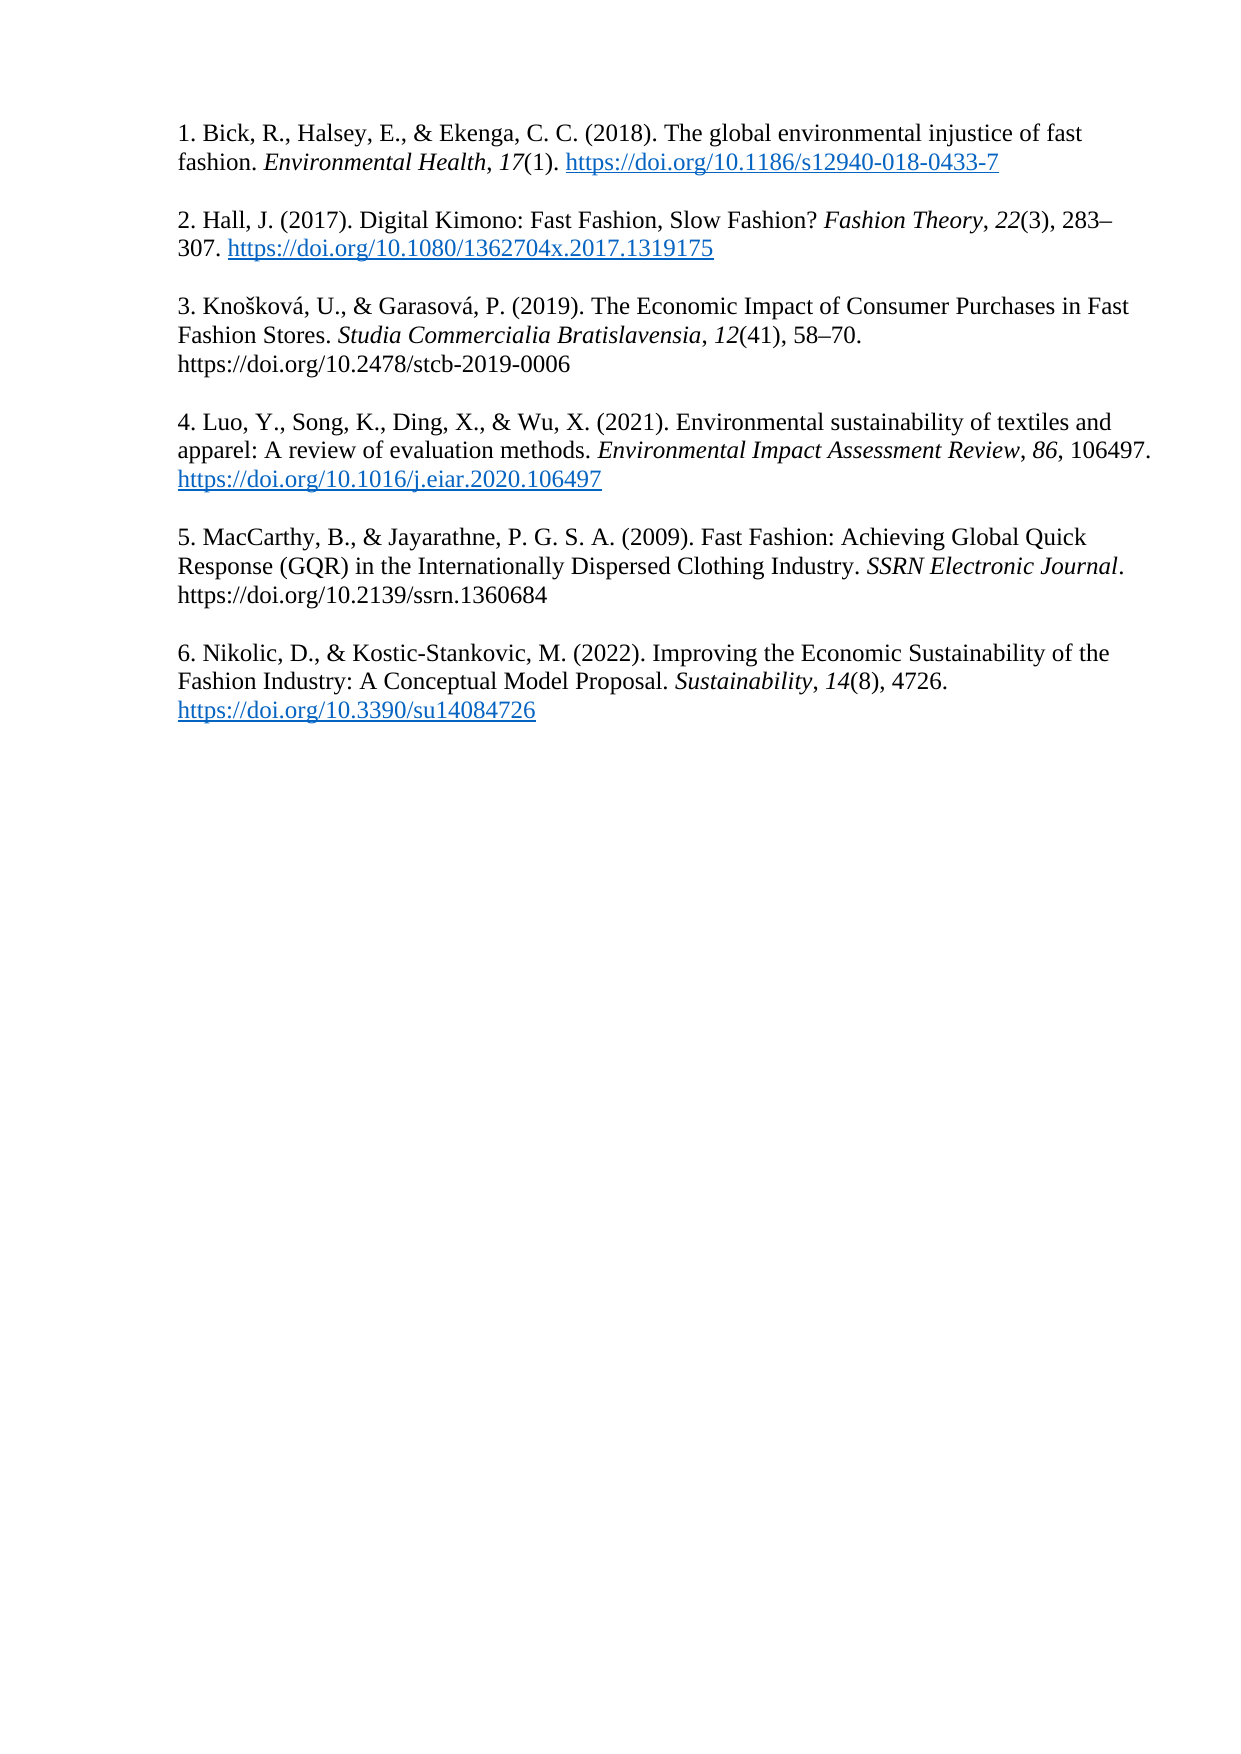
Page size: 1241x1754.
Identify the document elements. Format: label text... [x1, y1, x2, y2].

text 3. Knošková, U., & Garasová, P. (2019). The Economic Impact of Consumer Purchases in Fast Fashion Stores. Studia Commercialia Bratislavensia, 12(41), 58–70. https://doi.org/10.2478/stcb-2019-0006 [177, 291, 1152, 378]
text 1. Bick, R., Halsey, E., & Ekenga, C. C. (2018). The global environmental injustice of fast fashion. Environmental Health, 17(1). https://doi.org/10.1186/s12940-018-0433-7 [177, 118, 1152, 176]
text 4. Luo, Y., Song, K., Ding, X., & Wu, X. (2021). Environmental sustainability of textiles and apparel: A review of evaluation methods. Environmental Impact Assessment Review, 86, 106497. https://doi.org/10.1016/j.eiar.2020.106497 [177, 407, 1152, 493]
text 6. Nikolic, D., & Kostic-Stankovic, M. (2022). Improving the Economic Sustainability of the Fashion Industry: A Conceptual Model Proposal. Sustainability, 14(8), 4726. https://doi.org/10.3390/su14084726 [177, 638, 1152, 724]
text 2. Hall, J. (2017). Digital Kimono: Fast Fashion, Slow Fashion? Fashion Theory, 22(3), 283–307. https://doi.org/10.1080/1362704x.2017.1319175 [177, 205, 1152, 262]
text 5. MacCarthy, B., & Jayarathne, P. G. S. A. (2009). Fast Fashion: Achieving Global Quick Response (GQR) in the Internationally Dispersed Clothing Industry. SSRN Electronic Journal. https://doi.org/10.2139/ssrn.1360684 [177, 522, 1152, 608]
